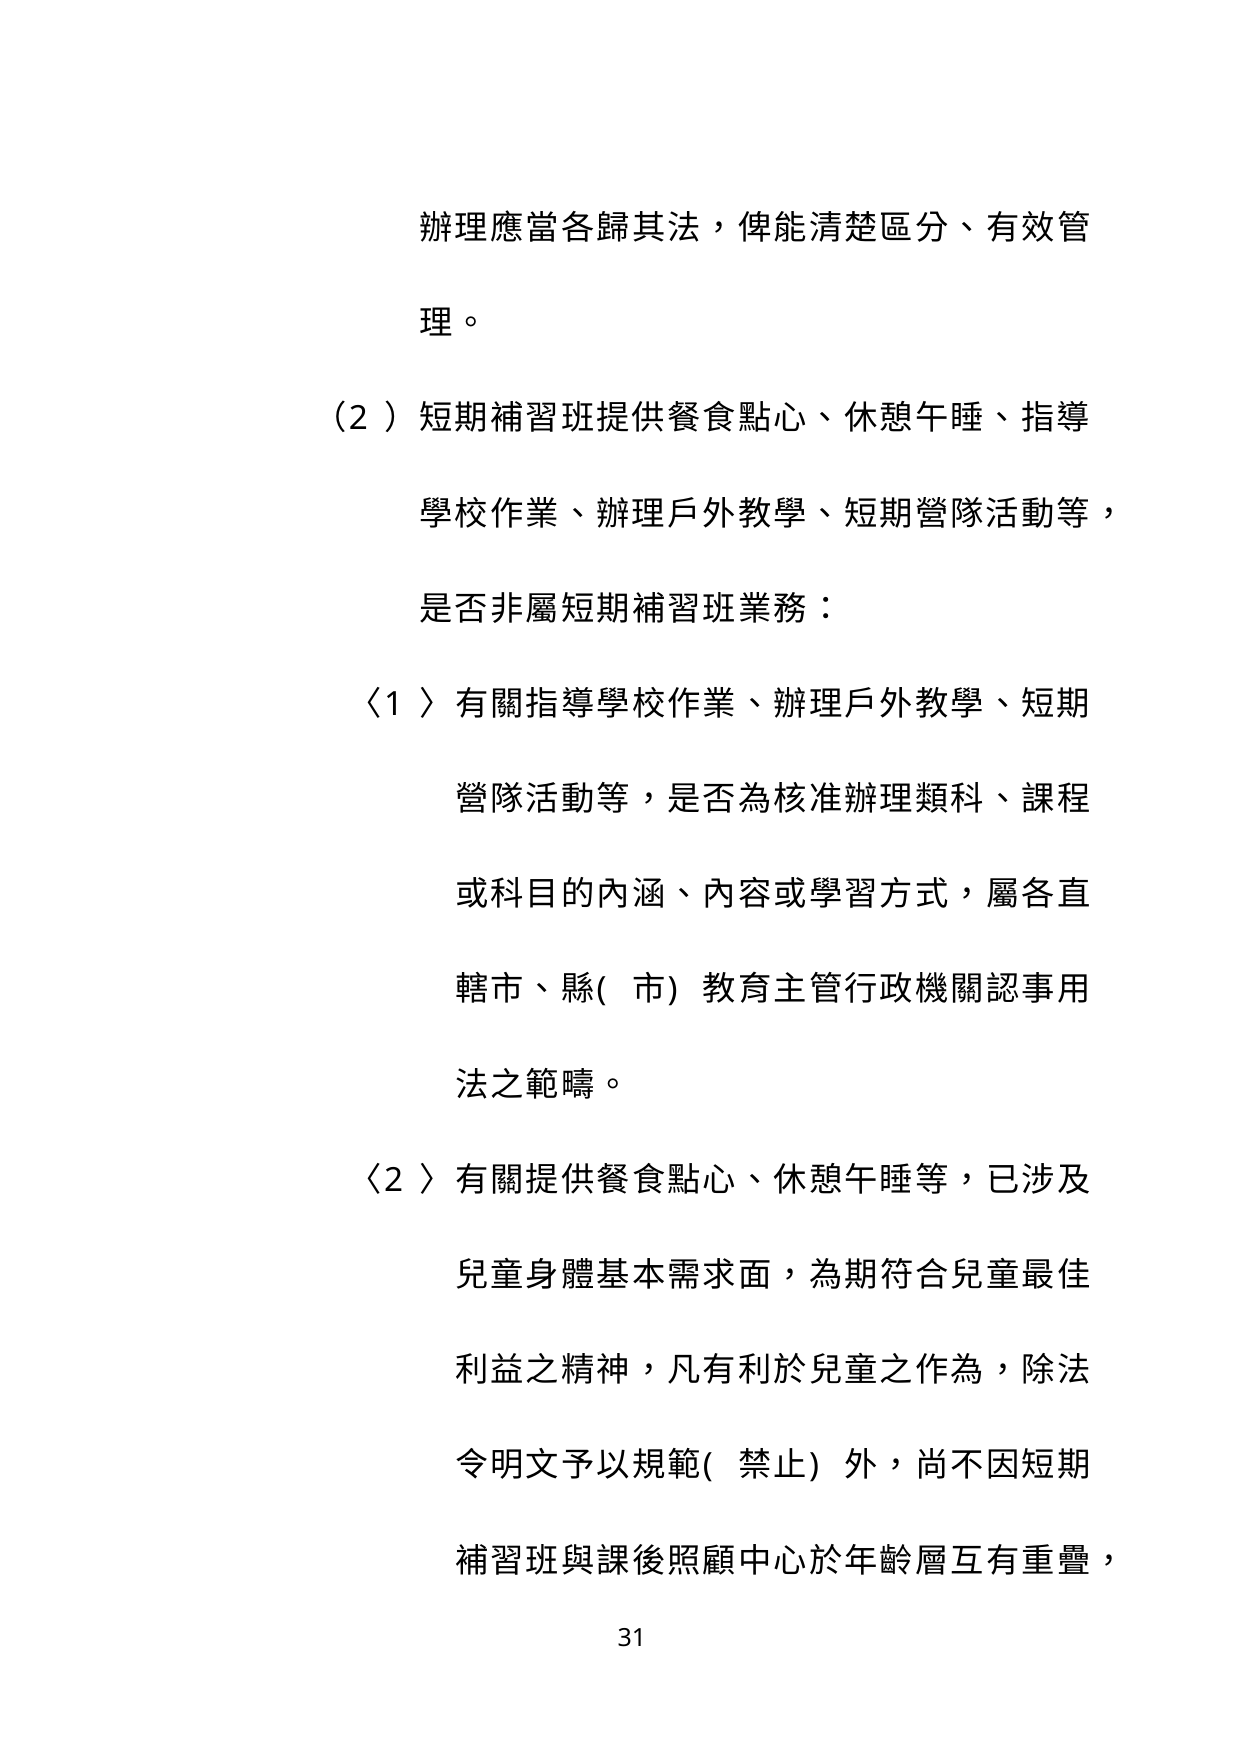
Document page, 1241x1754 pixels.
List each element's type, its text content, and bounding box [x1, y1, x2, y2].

list 有關提供餐食點心、休憩午睡等，已涉及兒童身體基本需求面，為期符合兒童最佳利益之精神，凡有利於兒童之作為，除法令明文予以規範(禁止)外，尚不因短期補習班與課後照顧中心於年齡層互有重疊，而認為短期補習班毋須重視兒童最佳利益。 [331, 1129, 1092, 1605]
list 短期補習班提供餐食點心、休憩午睡、指導學校作業、辦理戶外教學、短期營隊活動等，是否非屬短期補習班業務： [296, 368, 1092, 653]
list 有關指導學校作業、辦理戶外教學、短期營隊活動等，是否為核准辦理類科、課程或科目的內涵、內容或學習方式，屬各直轄市、縣(市)教育主管行政機關認事用法之範疇。 [331, 653, 1092, 1129]
